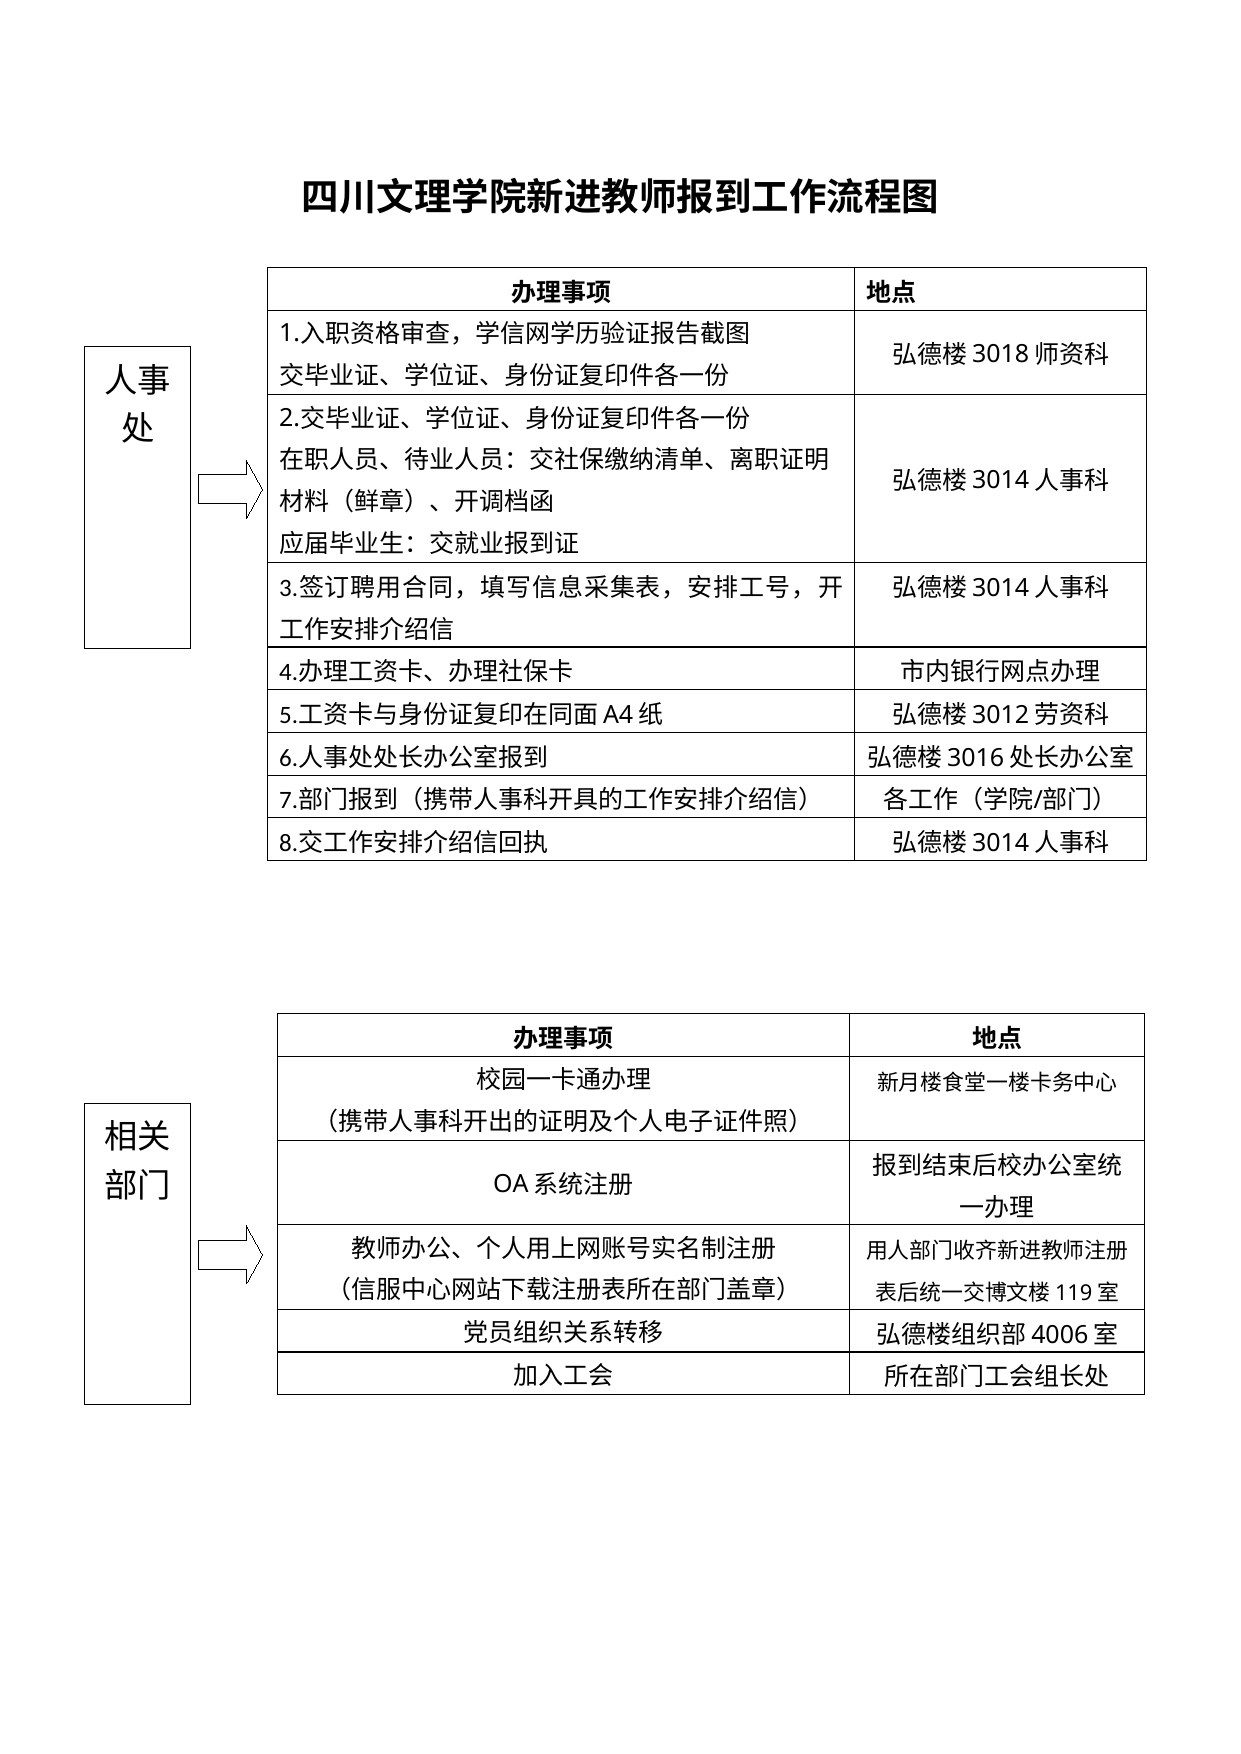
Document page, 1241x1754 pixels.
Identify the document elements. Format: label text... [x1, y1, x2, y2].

table_cell 报到结束后校办公室统一办理 [850, 1141, 1144, 1224]
table_header 办理事项 [278, 1014, 849, 1056]
table_cell 加入工会 [278, 1353, 849, 1394]
table_cell 所在部门工会组长处 [850, 1353, 1144, 1394]
table_cell 4.办理工资卡、办理社保卡 [268, 648, 854, 689]
text 四川文理学院新进教师报到工作流程图 [187, 162, 1053, 227]
table_cell 弘德楼组织部4006室 [850, 1310, 1144, 1351]
table_cell 1.入职资格审查，学信网学历验证报告截图 交毕业证、学位证、身份证复印件各一份 [268, 311, 854, 394]
table_cell 弘德楼3018师资科 [855, 311, 1146, 394]
table_cell 校园一卡通办理 （携带人事科开出的证明及个人电子证件照） [278, 1057, 849, 1140]
table_cell 弘德楼3014人事科 [855, 563, 1146, 646]
table_cell 3.签订聘用合同，填写信息采集表，安排工号，开工作安排介绍信 [268, 563, 854, 646]
table_header 地点 [850, 1014, 1144, 1056]
table_cell 弘德楼3014人事科 [855, 395, 1146, 562]
table_cell 各工作（学院/部门） [855, 776, 1146, 817]
table_cell 弘德楼3014人事科 [855, 818, 1146, 860]
table_header 办理事项 [268, 268, 854, 310]
table_header 地点 [855, 268, 1146, 310]
table_cell 8.交工作安排介绍信回执 [268, 818, 854, 860]
table_cell 弘德楼3016处长办公室 [855, 733, 1146, 774]
table_cell 7.部门报到（携带人事科开具的工作安排介绍信） [268, 776, 854, 817]
table_cell 6.人事处处长办公室报到 [268, 733, 854, 774]
table_cell 用人部门收齐新进教师注册表后统一交博文楼119室 [850, 1225, 1144, 1309]
table_cell 市内银行网点办理 [855, 648, 1146, 689]
table_cell 党员组织关系转移 [278, 1310, 849, 1351]
table_cell OA系统注册 [278, 1141, 849, 1224]
table_cell 5.工资卡与身份证复印在同面A4纸 [268, 690, 854, 732]
table_cell 教师办公、个人用上网账号实名制注册 （信服中心网站下载注册表所在部门盖章） [278, 1225, 849, 1309]
table_cell 弘德楼3012劳资科 [855, 690, 1146, 732]
table_cell 新月楼食堂一楼卡务中心 [850, 1057, 1144, 1140]
table_cell 2.交毕业证、学位证、身份证复印件各一份 在职人员、待业人员：交社保缴纳清单、离职证明材料（鲜章）、开调档函 应届毕业生：交就业报到证 [268, 395, 854, 562]
